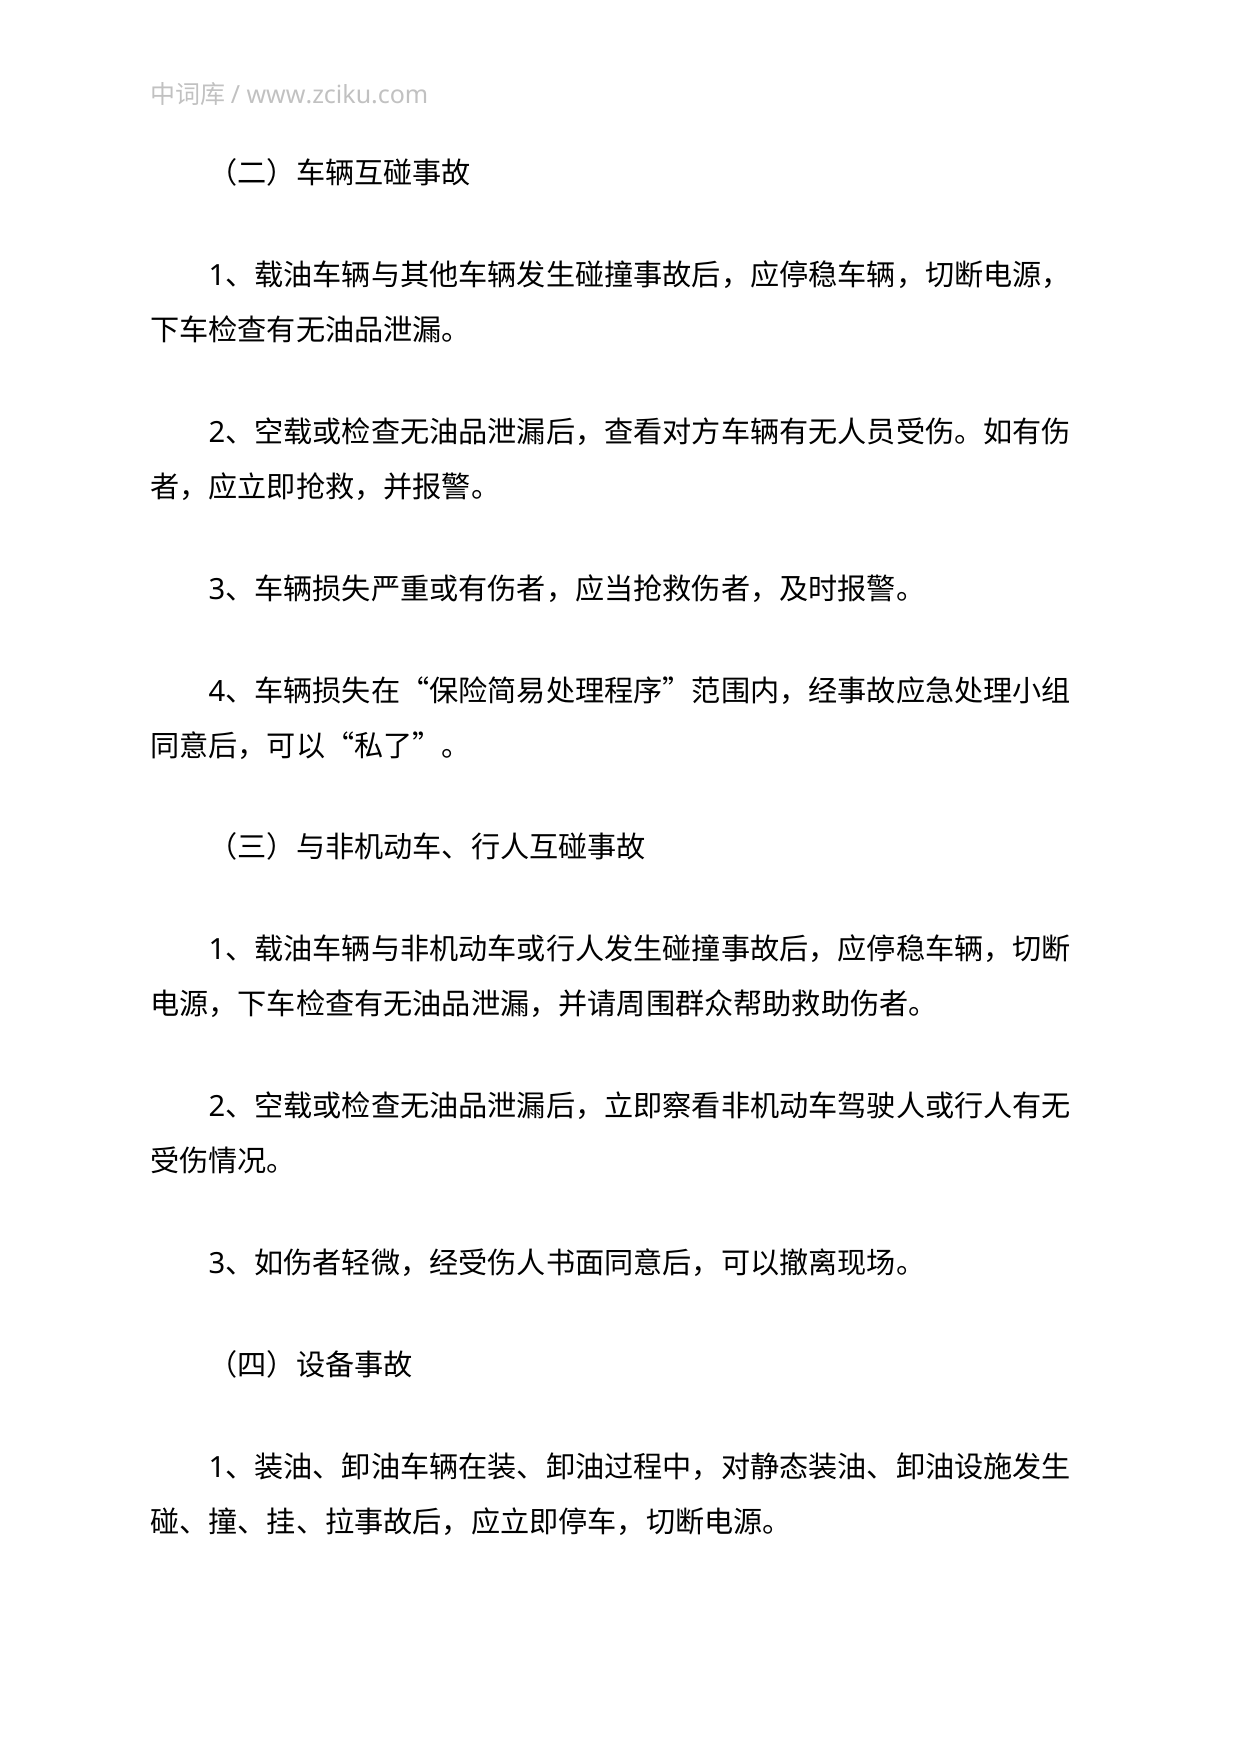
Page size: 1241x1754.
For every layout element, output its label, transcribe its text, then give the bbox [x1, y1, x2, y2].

text 4、车辆损失在“保险简易处理程序”范围内，经事故应急处理小组同意后，可以“私了”。 [150, 667, 1090, 764]
text （三）与非机动车、行人互碰事故 [150, 824, 1090, 866]
text （四）设备事故 [150, 1341, 1090, 1384]
text 3、车辆损失严重或有伤者，应当抢救伤者，及时报警。 [150, 565, 1090, 608]
text 3、如伤者轻微，经受伤人书面同意后，可以撤离现场。 [150, 1239, 1090, 1282]
text 2、空载或检查无油品泄漏后，查看对方车辆有无人员受伤。如有伤者，应立即抢救，并报警。 [150, 408, 1090, 506]
text 2、空载或检查无油品泄漏后，立即察看非机动车驾驶人或行人有无受伤情况。 [150, 1083, 1090, 1180]
text （二）车辆互碰事故 [150, 150, 1090, 192]
text 1、载油车辆与其他车辆发生碰撞事故后，应停稳车辆，切断电源，下车检查有无油品泄漏。 [150, 252, 1090, 349]
text 1、装油、卸油车辆在装、卸油过程中，对静态装油、卸油设施发生碰、撞、挂、拉事故后，应立即停车，切断电源。 [150, 1443, 1090, 1540]
text 1、载油车辆与非机动车或行人发生碰撞事故后，应停稳车辆，切断电源，下车检查有无油品泄漏，并请周围群众帮助救助伤者。 [150, 926, 1090, 1023]
